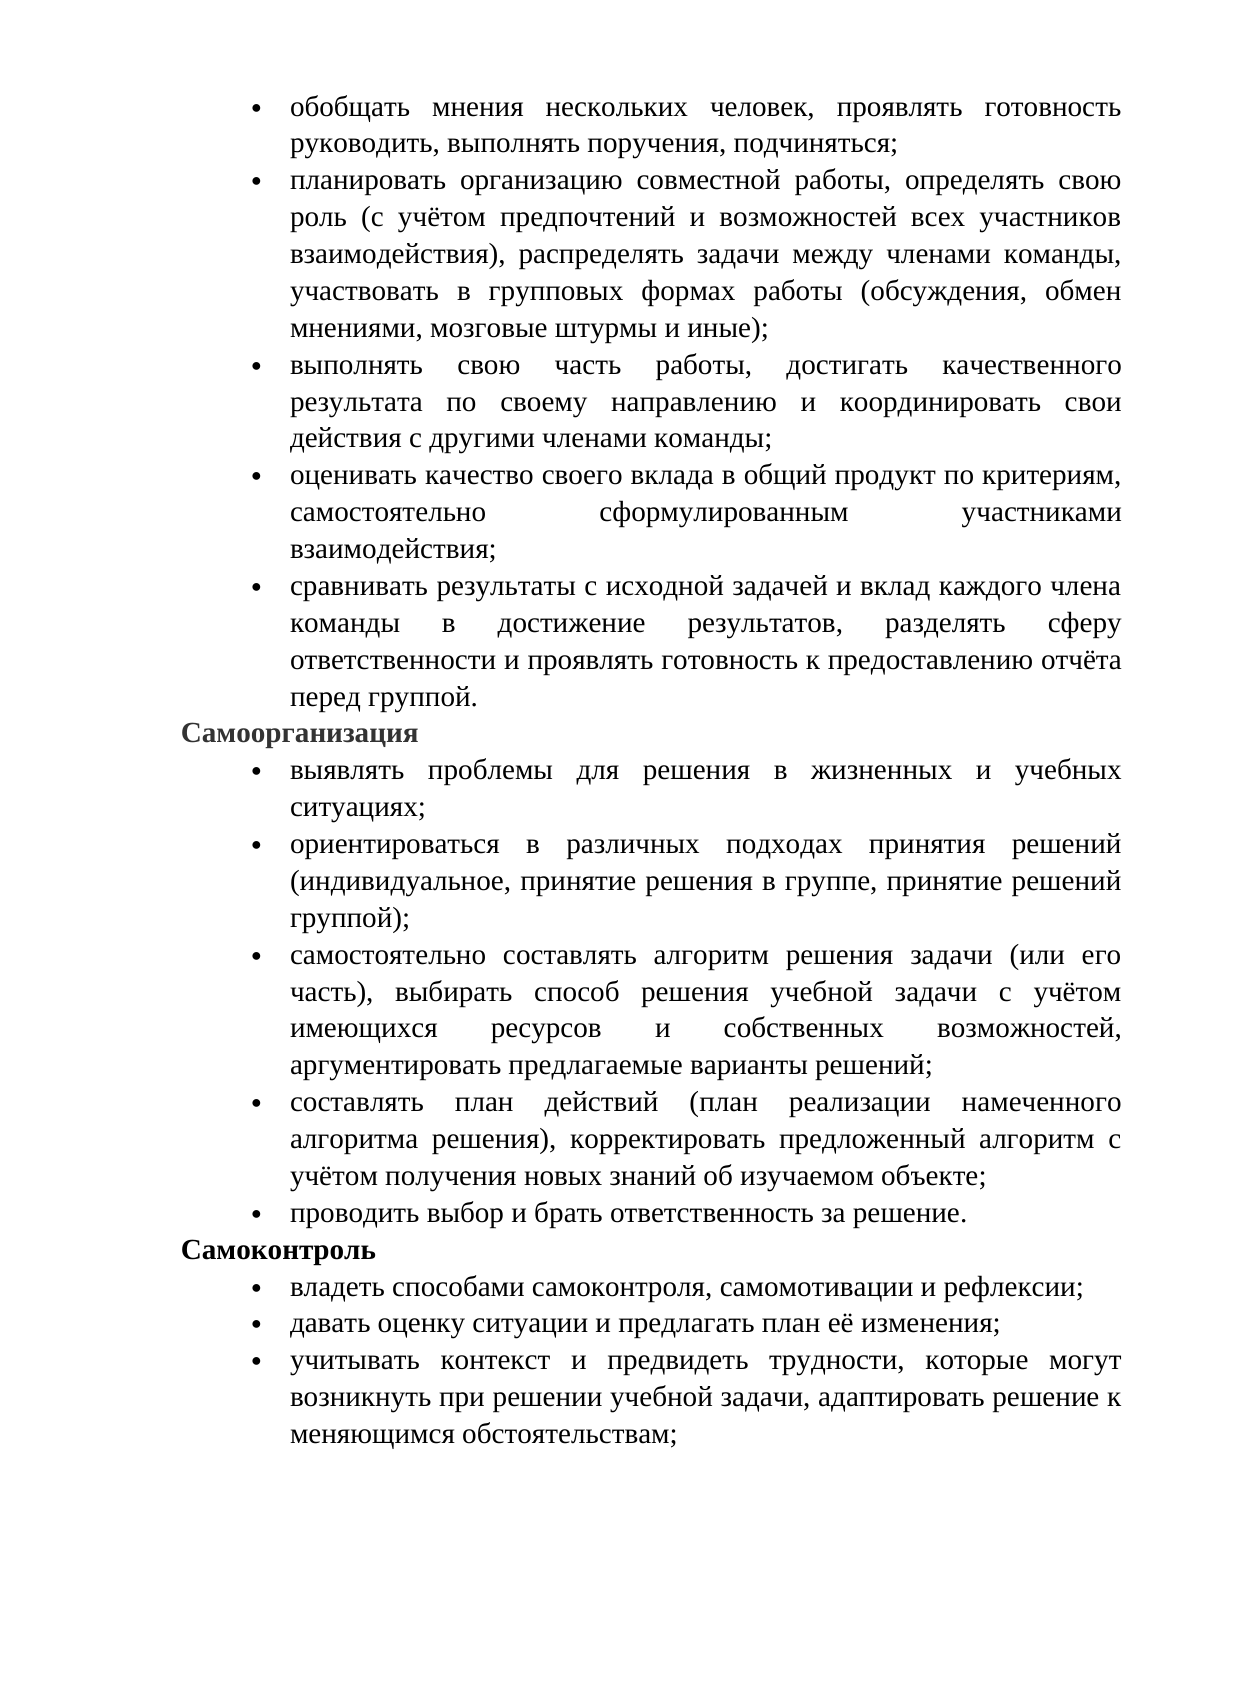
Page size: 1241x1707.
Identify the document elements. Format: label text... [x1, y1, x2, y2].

list ориентироваться в различных подходах принятия решений (индивидуальное, принятие решения в группе, принятие решений группой); [252, 826, 1122, 933]
text Самоорганизация [118, 716, 1122, 749]
list сравнивать результаты с исходной задачей и вклад каждого члена команды в достижение результатов, разделять сферу ответственности и проявлять готовность к предоставлению отчёта перед группой. [252, 568, 1122, 712]
list планировать организацию совместной работы, определять свою роль (с учётом предпочтений и возможностей всех участников взаимодействия), распределять задачи между членами команды, участвовать в групповых формах работы (обсуждения, обмен мнениями, мозговые штурмы и иные); [252, 162, 1122, 343]
list учитывать контекст и предвидеть трудности, которые могут возникнуть при решении учебной задачи, адаптировать решение к меняющимся обстоятельствам; [252, 1342, 1122, 1450]
list проводить выбор и брать ответственность за решение. [252, 1195, 1122, 1228]
list составлять план действий (план реализации намеченного алгоритма решения), корректировать предложенный алгоритм с учётом получения новых знаний об изучаемом объекте; [252, 1084, 1122, 1192]
list самостоятельно составлять алгоритм решения задачи (или его часть), выбирать способ решения учебной задачи с учётом имеющихся ресурсов и собственных возможностей, аргументировать предлагаемые варианты решений; [252, 937, 1122, 1081]
list владеть способами самоконтроля, самомотивации и рефлексии; [252, 1269, 1122, 1302]
list давать оценку ситуации и предлагать план её изменения; [252, 1306, 1122, 1339]
list выявлять проблемы для решения в жизненных и учебных ситуациях; [252, 752, 1122, 823]
list обобщать мнения нескольких человек, проявлять готовность руководить, выполнять поручения, подчиняться; [252, 89, 1122, 159]
list оценивать качество своего вклада в общий продукт по критериям, самостоятельно сформулированным участниками взаимодействия; [252, 457, 1122, 565]
list выполнять свою часть работы, достигать качественного результата по своему направлению и координировать свои действия с другими членами команды; [252, 347, 1122, 454]
text Самоконтроль [118, 1232, 1122, 1265]
